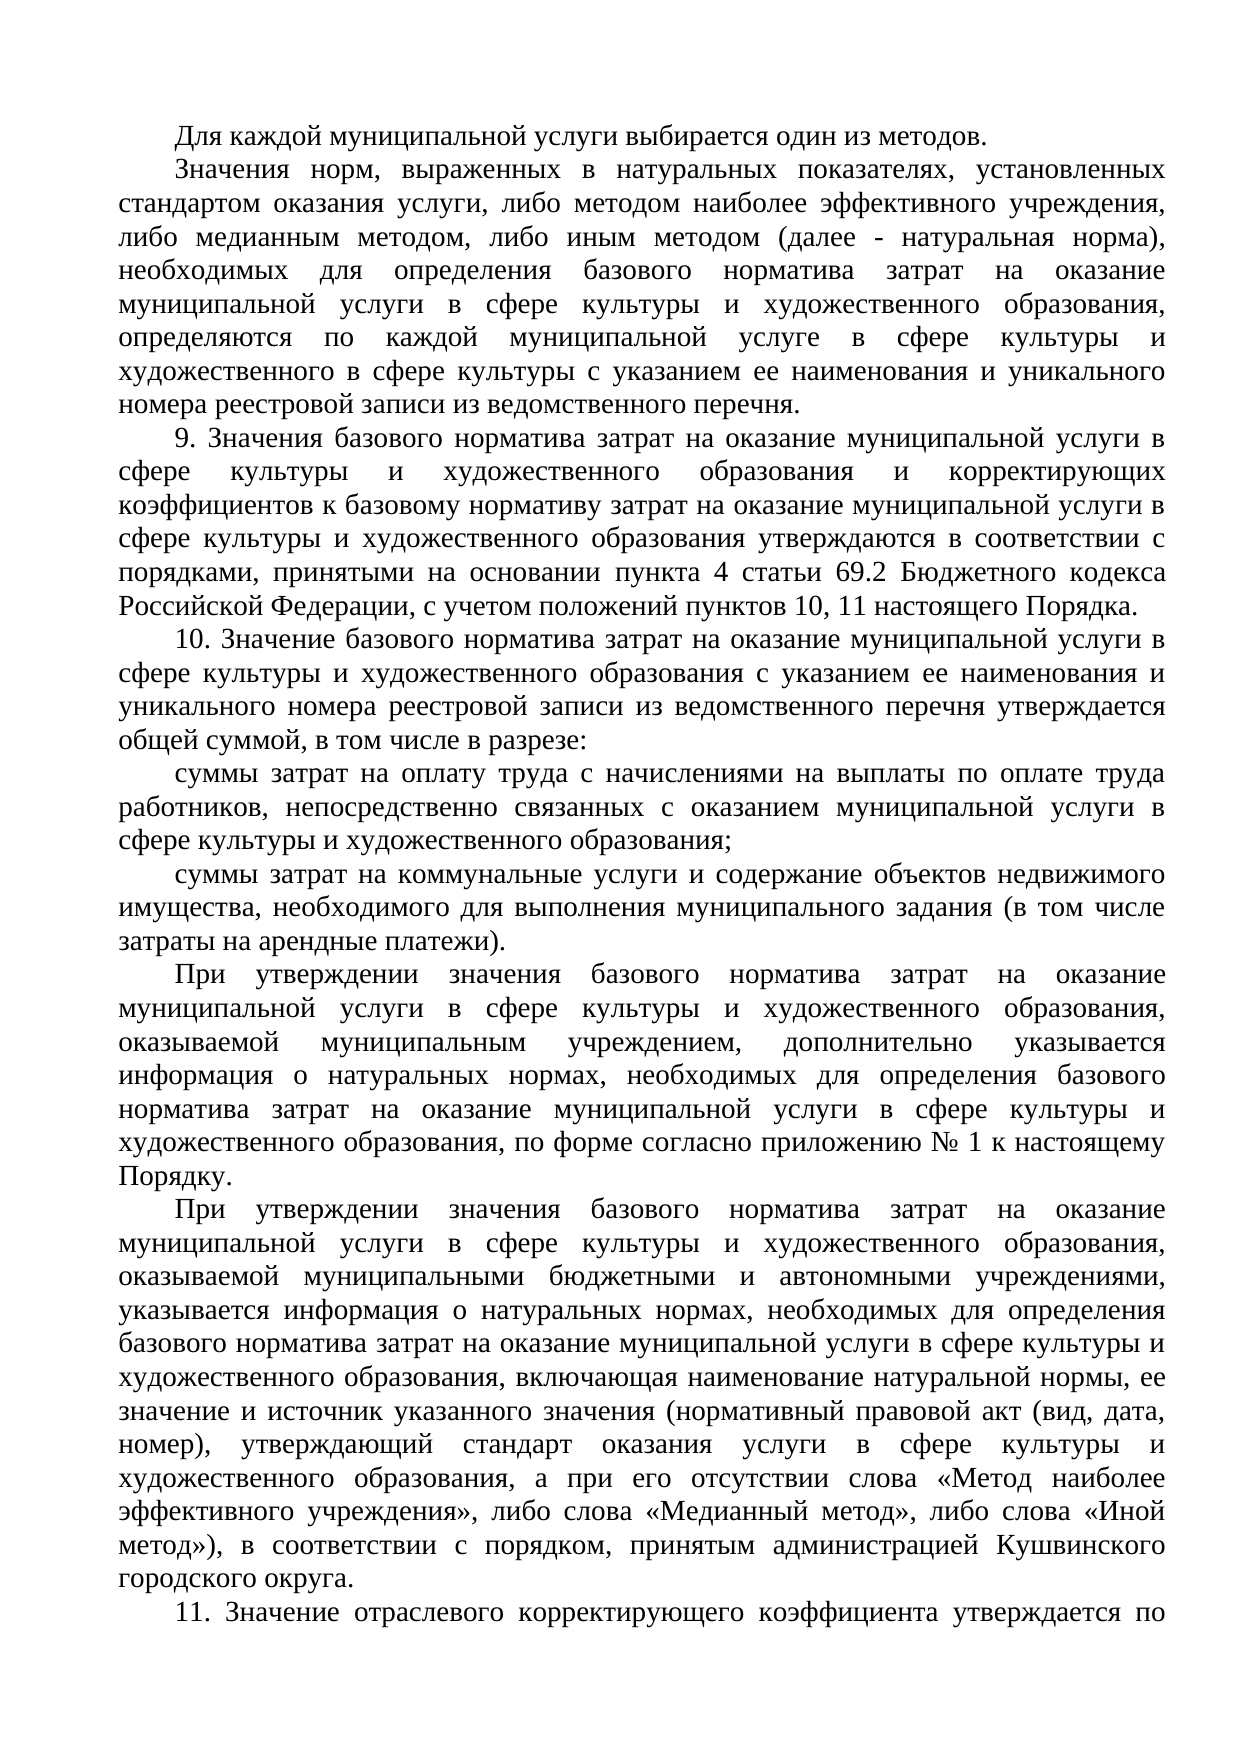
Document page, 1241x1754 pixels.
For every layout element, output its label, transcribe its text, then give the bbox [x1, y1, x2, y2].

text Для каждой муниципальной услуги выбирается один из методов. [118, 118, 1167, 152]
text суммы затрат на коммунальные услуги и содержание объектов недвижимого имущества, необходимого для выполнения муниципального задания (в том числе затраты на арендные платежи). [118, 856, 1167, 957]
text При утверждении значения базового норматива затрат на оказание муниципальной услуги в сфере культуры и художественного образования, оказываемой муниципальными бюджетными и автономными учреждениями, указывается информация о натуральных нормах, необходимых для определения базового норматива затрат на оказание муниципальной услуги в сфере культуры и художественного образования, включающая наименование натуральной нормы, ее значение и источник указанного значения (нормативный правовой акт (вид, дата, номер), утверждающий стандарт оказания услуги в сфере культуры и художественного образования, а при его отсутствии слова «Метод наиболее эффективного учреждения», либо слова «Медианный метод», либо слова «Иной метод»), в соответствии с порядком, принятым администрацией Кушвинского городского округа. [118, 1191, 1167, 1594]
text 9. Значения базового норматива затрат на оказание муниципальной услуги в сфере культуры и художественного образования и корректирующих коэффициентов к базовому нормативу затрат на оказание муниципальной услуги в сфере культуры и художественного образования утверждаются в соответствии с порядками, принятыми на основании пункта 4 статьи 69.2 Бюджетного кодекса Российской Федерации, с учетом положений пунктов 10, 11 настоящего Порядка. [118, 420, 1167, 621]
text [118, 1594, 1167, 1627]
text Значения норм, выраженных в натуральных показателях, установленных стандартом оказания услуги, либо методом наиболее эффективного учреждения, либо медианным методом, либо иным методом (далее - натуральная норма), необходимых для определения базового норматива затрат на оказание муниципальной услуги в сфере культуры и художественного образования, определяются по каждой муниципальной услуге в сфере культуры и художественного в сфере культуры с указанием ее наименования и уникального номера реестровой записи из ведомственного перечня. [118, 152, 1167, 420]
text При утверждении значения базового норматива затрат на оказание муниципальной услуги в сфере культуры и художественного образования, оказываемой муниципальным учреждением, дополнительно указывается информация о натуральных нормах, необходимых для определения базового норматива затрат на оказание муниципальной услуги в сфере культуры и художественного образования, по форме согласно приложению № 1 к настоящему Порядку. [118, 957, 1167, 1191]
text 10. Значение базового норматива затрат на оказание муниципальной услуги в сфере культуры и художественного образования с указанием ее наименования и уникального номера реестровой записи из ведомственного перечня утверждается общей суммой, в том числе в разрезе: [118, 621, 1167, 755]
text суммы затрат на оплату труда с начислениями на выплаты по оплате труда работников, непосредственно связанных с оказанием муниципальной услуги в сфере культуры и художественного образования; [118, 755, 1167, 856]
